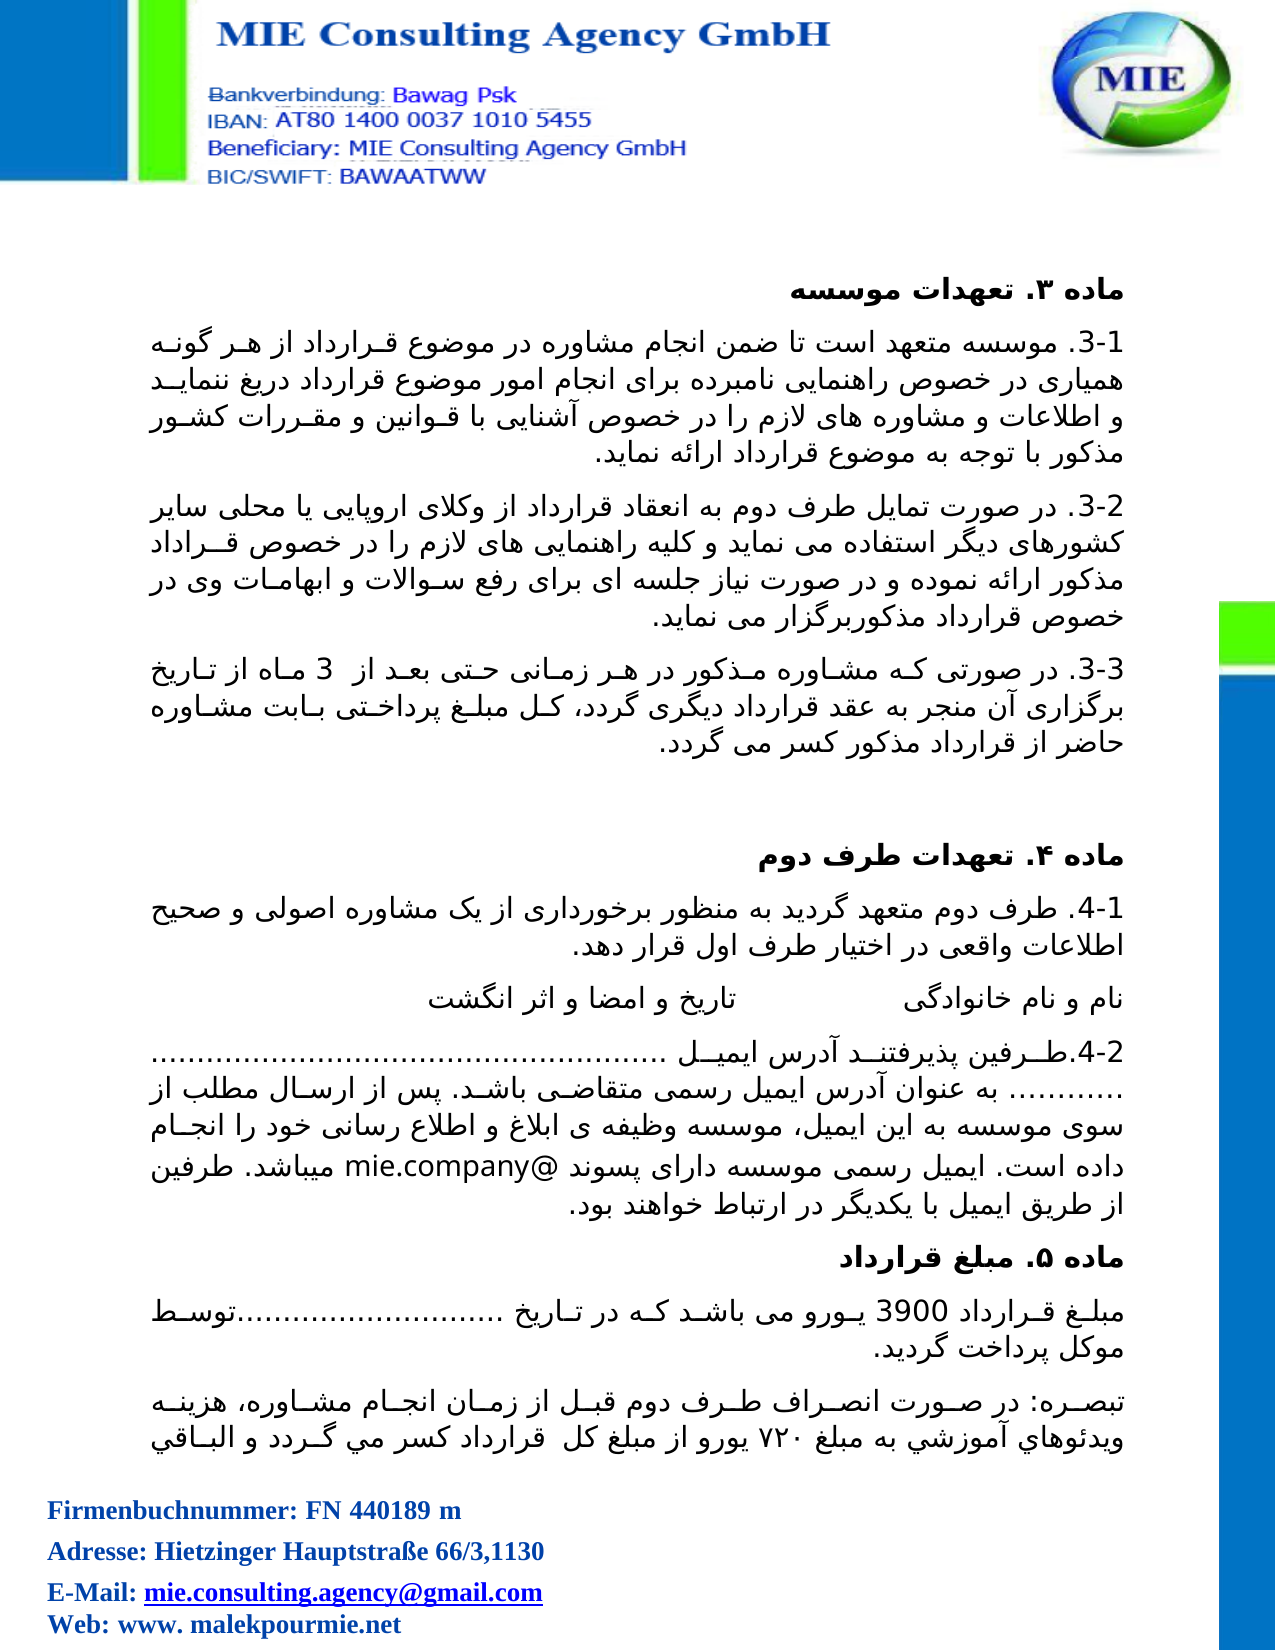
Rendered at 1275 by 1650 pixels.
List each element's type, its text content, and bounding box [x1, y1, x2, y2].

text ماده ۴. تعهدات طرف دوم [150, 838, 1125, 872]
text نام و نام خانوادگی تاریخ و امضا و اثر انگشت [150, 982, 1125, 1016]
text 3-2. در صورت تمایل طرف دوم به انعقاد قرارداد از وکلای اروپایی یا محلی سایر کشورهای دیگر استفاده می نماید و کلیه راهنمایی های لازم را در خصوص قراداد مذکور ارائه نموده و در صورت نیاز جلسه ای برای رفع سوالات و ابهامات وی در خصوص قرارداد مذکوربرگزار می نماید. [150, 489, 1125, 633]
text 4-2.طرفین پذیرفتند آدرس ایمیل ........................................................………… به عنوان آدرس ایمیل رسمی متقاضی باشد. پس از ارسال مطلب از سوی موسسه به این ایمیل، موسسه وظیفه ی ابلاغ و اطلاع رسانی خود را انجام داده است. ایمیل رسمی موسسه دارای پسوند @mie.company میباشد. طرفین از طریق ایمیل با یکدیگر در ارتباط خواهند بود. [150, 1035, 1125, 1221]
text ماده ۵. مبلغ قرارداد [150, 1241, 1125, 1275]
picture [0, 0, 1264, 185]
text 4-1. طرف دوم متعهد گردید به منظور برخورداری از یک مشاوره اصولی و صحیح اطلاعات واقعی در اختیار طرف اول قرار دهد. [150, 892, 1125, 962]
text ماده ۳. تعهدات موسسه [150, 272, 1125, 306]
picture [1219, 601, 1275, 1650]
text 3-1. موسسه متعهد است تا ضمن انجام مشاوره در موضوع قرارداد از هر گونه همیاری در خصوص راهنمایی نامبرده برای انجام امور موضوع قرارداد دریغ ننماید و اطلاعات و مشاوره های لازم را در خصوص آشنایی با قوانین و مقررات کشور مذکور با توجه به موضوع قرارداد ارائه نماید. [150, 326, 1125, 469]
text مبلغ قرارداد 3900 یورو می باشد که در تاریخ .............................توسط موکل پرداخت گردید. [150, 1294, 1125, 1365]
text 3-3. در صورتی که مشاوره مذکور در هر زمانی حتی بعد از 3 ماه از تاریخ برگزاری آن منجر به عقد قرارداد دیگری گردد، کل مبلغ پرداختی بابت مشاوره حاضر از قرارداد مذکور کسر می گردد. [150, 652, 1125, 759]
